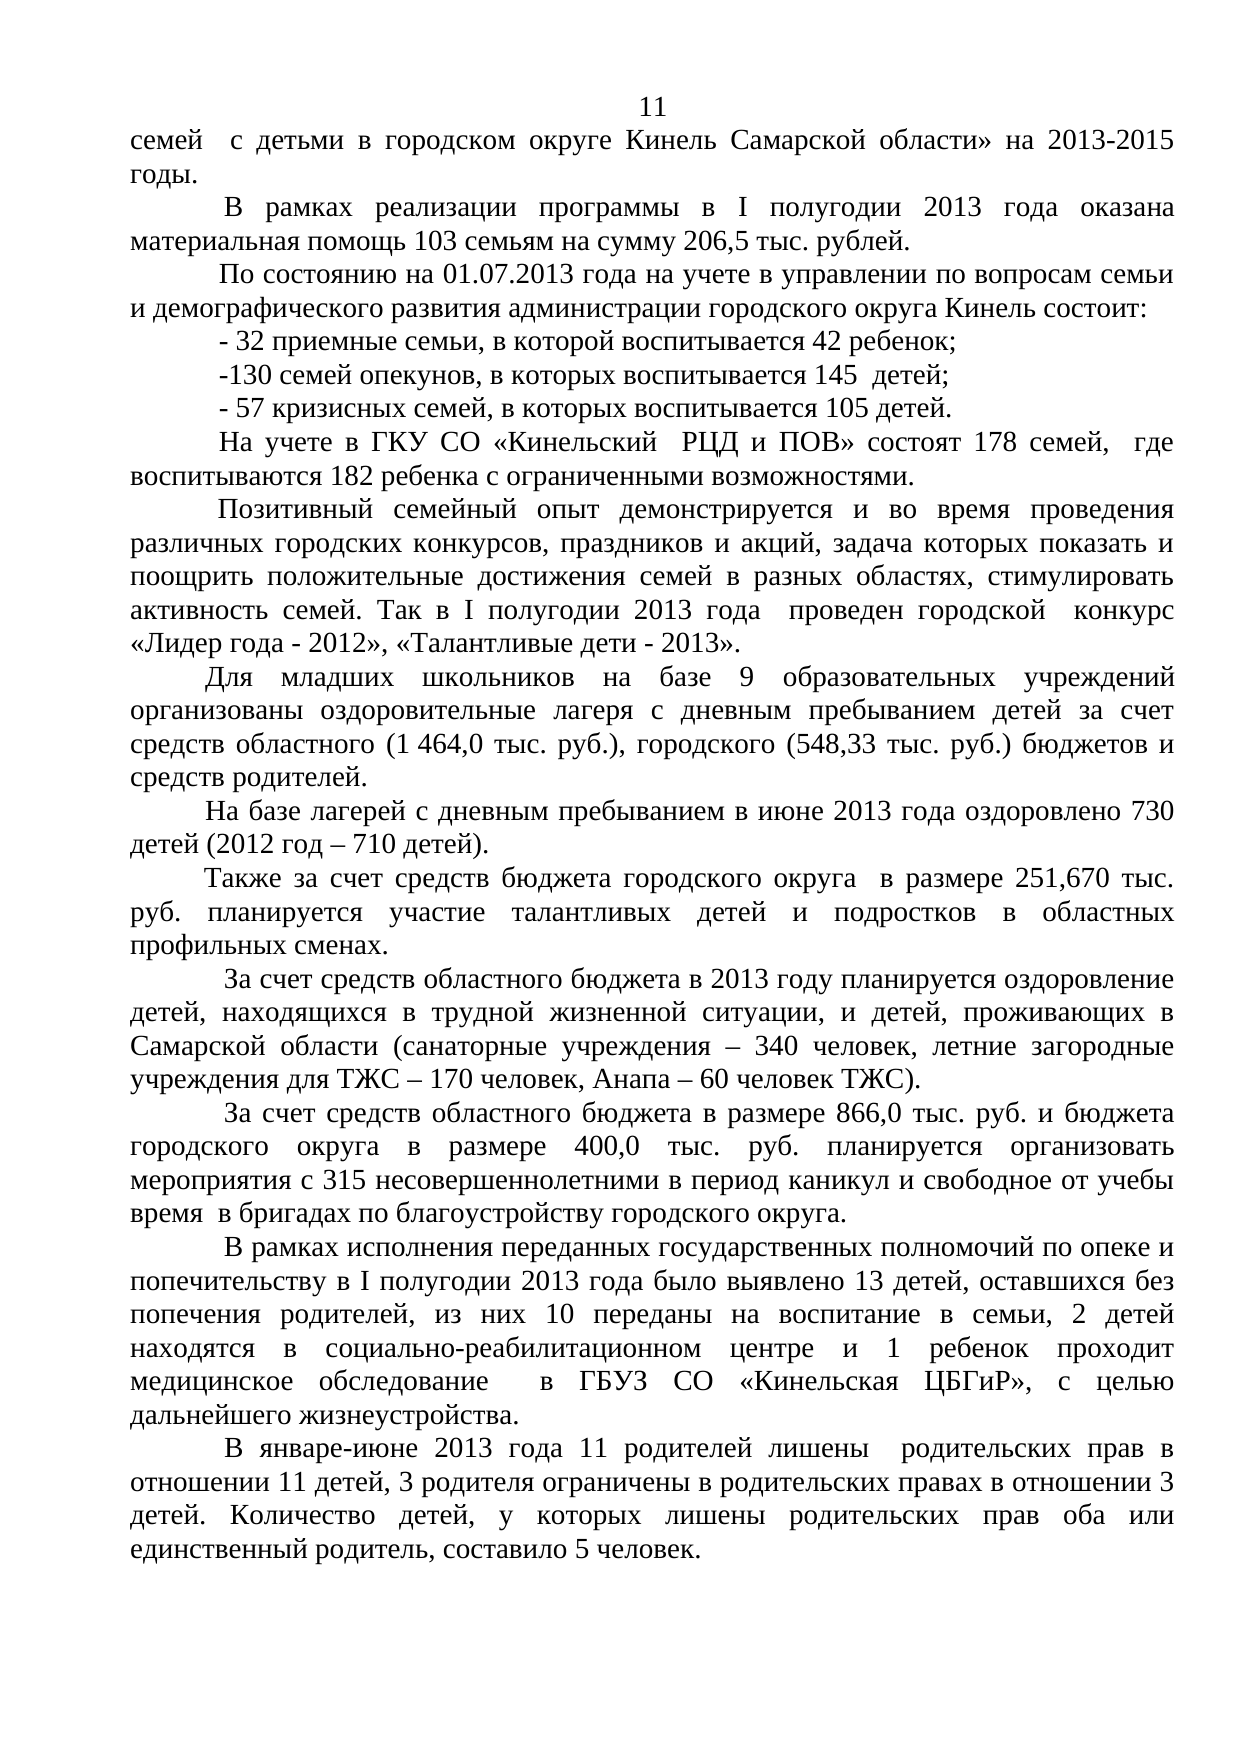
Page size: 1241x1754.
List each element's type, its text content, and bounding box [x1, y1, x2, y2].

text - 57 кризисных семей, в которых воспитывается 105 детей. [130, 391, 1175, 424]
text Также за счет средств бюджета городского округа в размере 251,670 тыс. руб. планируется участие талантливых детей и подростков в областных профильных сменах. [130, 860, 1175, 961]
text За счет средств областного бюджета в 2013 году планируется оздоровление детей, находящихся в трудной жизненной ситуации, и детей, проживающих в Самарской области (санаторные учреждения – 340 человек, летние загородные учреждения для ТЖС – 170 человек, Анапа – 60 человек ТЖС). [130, 961, 1175, 1095]
text На учете в ГКУ СО «Кинельский РЦД и ПОВ» состоят 178 семей, где воспитываются 182 ребенка с ограниченными возможностями. [130, 424, 1175, 491]
text В рамках реализации программы в I полугодии 2013 года оказана материальная помощь 103 семьям на сумму 206,5 тыс. рублей. [130, 189, 1175, 256]
text - 32 приемные семьи, в которой воспитывается 42 ребенок; [130, 323, 1175, 357]
text В рамках исполнения переданных государственных полномочий по опеке и попечительству в I полугодии 2013 года было выявлено 13 детей, оставшихся без попечения родителей, из них 10 переданы на воспитание в семьи, 2 детей находятся в социально-реабилитационном центре и 1 ребенок проходит медицинское обследование в ГБУЗ СО «Кинельская ЦБГиР», с целью дальнейшего жизнеустройства. [130, 1229, 1175, 1430]
text На базе лагерей с дневным пребыванием в июне 2013 года оздоровлено 730 детей (2012 год – 710 детей). [130, 793, 1175, 860]
text Для младших школьников на базе 9 образовательных учреждений организованы оздоровительные лагеря с дневным пребыванием детей за счет средств областного (1 464,0 тыс. руб.), городского (548,33 тыс. руб.) бюджетов и средств родителей. [130, 659, 1175, 793]
text По состоянию на 01.07.2013 года на учете в управлении по вопросам семьи и демографического развития администрации городского округа Кинель состоит: [130, 256, 1175, 323]
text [130, 122, 1175, 189]
text Позитивный семейный опыт демонстрируется и во время проведения различных городских конкурсов, праздников и акций, задача которых показать и поощрить положительные достижения семей в разных областях, стимулировать активность семей. Так в I полугодии 2013 года проведен городской конкурс «Лидер года - 2012», «Талантливые дети - 2013». [130, 491, 1175, 659]
text За счет средств областного бюджета в размере 866,0 тыс. руб. и бюджета городского округа в размере 400,0 тыс. руб. планируется организовать мероприятия с 315 несовершеннолетними в период каникул и свободное от учебы время в бригадах по благоустройству городского округа. [130, 1095, 1175, 1229]
text В январе-июне 2013 года 11 родителей лишены родительских прав в отношении 11 детей, 3 родителя ограничены в родительских правах в отношении 3 детей. Количество детей, у которых лишены родительских прав оба или единственный родитель, составило 5 человек. [130, 1430, 1175, 1564]
text -130 семей опекунов, в которых воспитывается 145 детей; [130, 357, 1175, 391]
